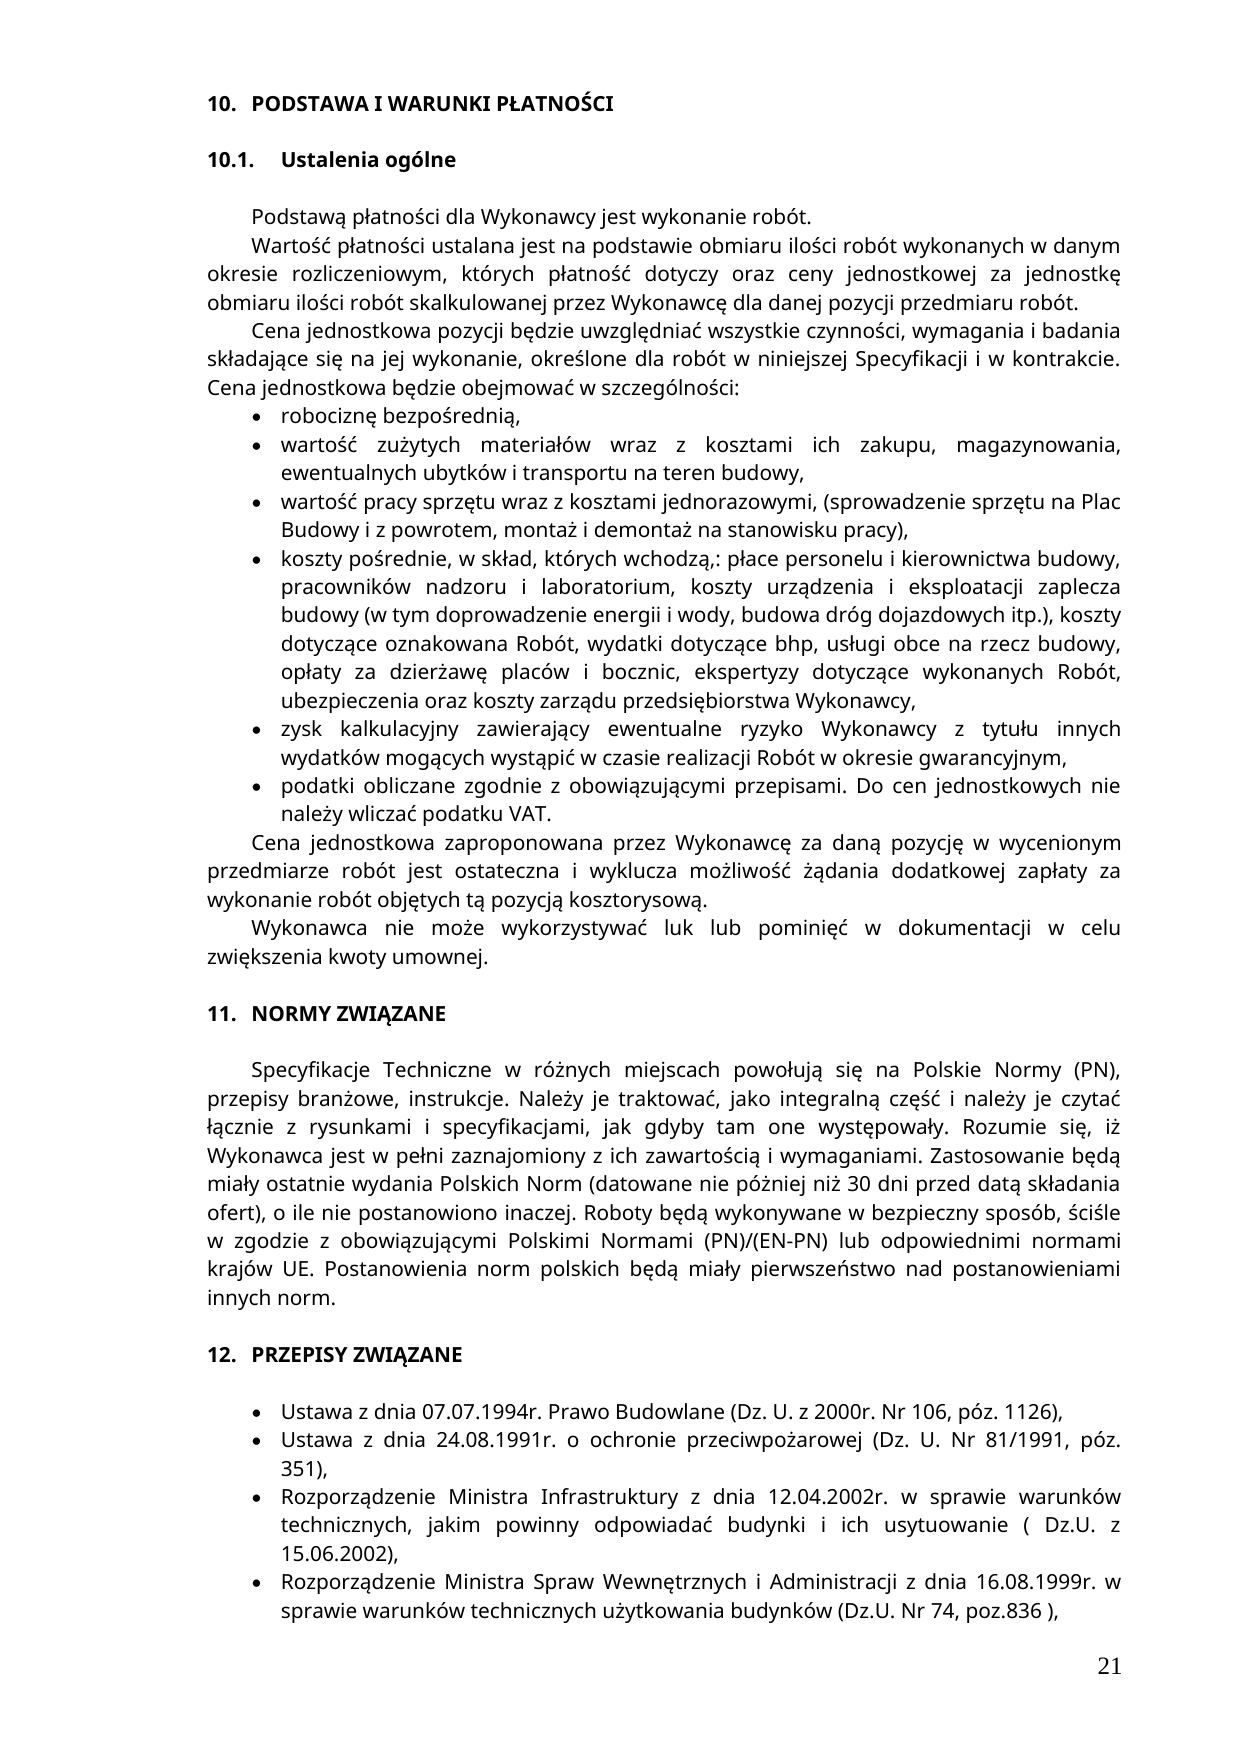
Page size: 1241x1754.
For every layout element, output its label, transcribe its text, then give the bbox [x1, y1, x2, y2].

list robociznę bezpośrednią, [251, 401, 1122, 430]
list wartość zużytych materiałów wraz z kosztami ich zakupu, magazynowania, ewentualnych ubytków i transportu na teren budowy, [251, 430, 1122, 487]
text Cena jednostkowa zaproponowana przez Wykonawcę za daną pozycję w wycenionym przedmiarze robót jest ostateczna i wyklucza możliwość żądania dodatkowej zapłaty za wykonanie robót objętych tą pozycją kosztorysową. [207, 828, 1122, 913]
text Wartość płatności ustalana jest na podstawie obmiaru ilości robót wykonanych w danym okresie rozliczeniowym, których płatność dotyczy oraz ceny jednostkowej za jednostkę obmiaru ilości robót skalkulowanej przez Wykonawcę dla danej pozycji przedmiaru robót. [207, 231, 1122, 316]
text PRZEPISY ZWIĄZANE [207, 1340, 1122, 1368]
list Ustawa z dnia 07.07.1994r. Prawo Budowlane (Dz. U. z 2000r. Nr 106, póz. 1126), [251, 1397, 1122, 1425]
text Podstawą płatności dla Wykonawcy jest wykonanie robót. [207, 202, 1122, 231]
text Cena jednostkowa pozycji będzie uwzględniać wszystkie czynności, wymagania i badania składające się na jej wykonanie, określone dla robót w niniejszej Specyfikacji i w kontrakcie. Cena jednostkowa będzie obejmować w szczególności: [207, 316, 1122, 401]
list Rozporządzenie Ministra Infrastruktury z dnia 12.04.2002r. w sprawie warunków technicznych, jakim powinny odpowiadać budynki i ich usytuowanie ( Dz.U. z 15.06.2002), [251, 1482, 1122, 1567]
list wartość pracy sprzętu wraz z kosztami jednorazowymi, (sprowadzenie sprzętu na Plac Budowy i z powrotem, montaż i demontaż na stanowisku pracy), [251, 487, 1122, 544]
text NORMY ZWIĄZANE [207, 999, 1122, 1027]
text PODSTAWA I WARUNKI PŁATNOŚCI [207, 89, 1122, 117]
text Specyfikacje Techniczne w różnych miejscach powołują się na Polskie Normy (PN), przepisy branżowe, instrukcje. Należy je traktować, jako integralną część i należy je czytać łącznie z rysunkami i specyfikacjami, jak gdyby tam one występowały. Rozumie się, iż Wykonawca jest w pełni zaznajomiony z ich zawartością i wymaganiami. Zastosowanie będą miały ostatnie wydania Polskich Norm (datowane nie póżniej niż 30 dni przed datą składania ofert), o ile nie postanowiono inaczej. Roboty będą wykonywane w bezpieczny sposób, ściśle w zgodzie z obowiązującymi Polskimi Normami (PN)/(EN-PN) lub odpowiednimi normami krajów UE. Postanowienia norm polskich będą miały pierwszeństwo nad postanowieniami innych norm. [207, 1056, 1122, 1311]
list Ustawa z dnia 24.08.1991r. o ochronie przeciwpożarowej (Dz. U. Nr 81/1991, póz. 351), [251, 1425, 1122, 1482]
list Rozporządzenie Ministra Spraw Wewnętrznych i Administracji z dnia 16.08.1999r. w sprawie warunków technicznych użytkowania budynków (Dz.U. Nr 74, poz.836 ), [251, 1567, 1122, 1624]
text Ustalenia ogólne [207, 146, 1122, 174]
list podatki obliczane zgodnie z obowiązującymi przepisami. Do cen jednostkowych nie należy wliczać podatku VAT. [251, 771, 1122, 828]
list zysk kalkulacyjny zawierający ewentualne ryzyko Wykonawcy z tytułu innych wydatków mogących wystąpić w czasie realizacji Robót w okresie gwarancyjnym, [251, 714, 1122, 771]
text Wykonawca nie może wykorzystywać luk lub pominięć w dokumentacji w celu zwiększenia kwoty umownej. [207, 913, 1122, 970]
list koszty pośrednie, w skład, których wchodzą,: płace personelu i kierownictwa budowy, pracowników nadzoru i laboratorium, koszty urządzenia i eksploatacji zaplecza budowy (w tym doprowadzenie energii i wody, budowa dróg dojazdowych itp.), koszty dotyczące oznakowana Robót, wydatki dotyczące bhp, usługi obce na rzecz budowy, opłaty za dzierżawę placów i bocznic, ekspertyzy dotyczące wykonanych Robót, ubezpieczenia oraz koszty zarządu przedsiębiorstwa Wykonawcy, [251, 544, 1122, 714]
